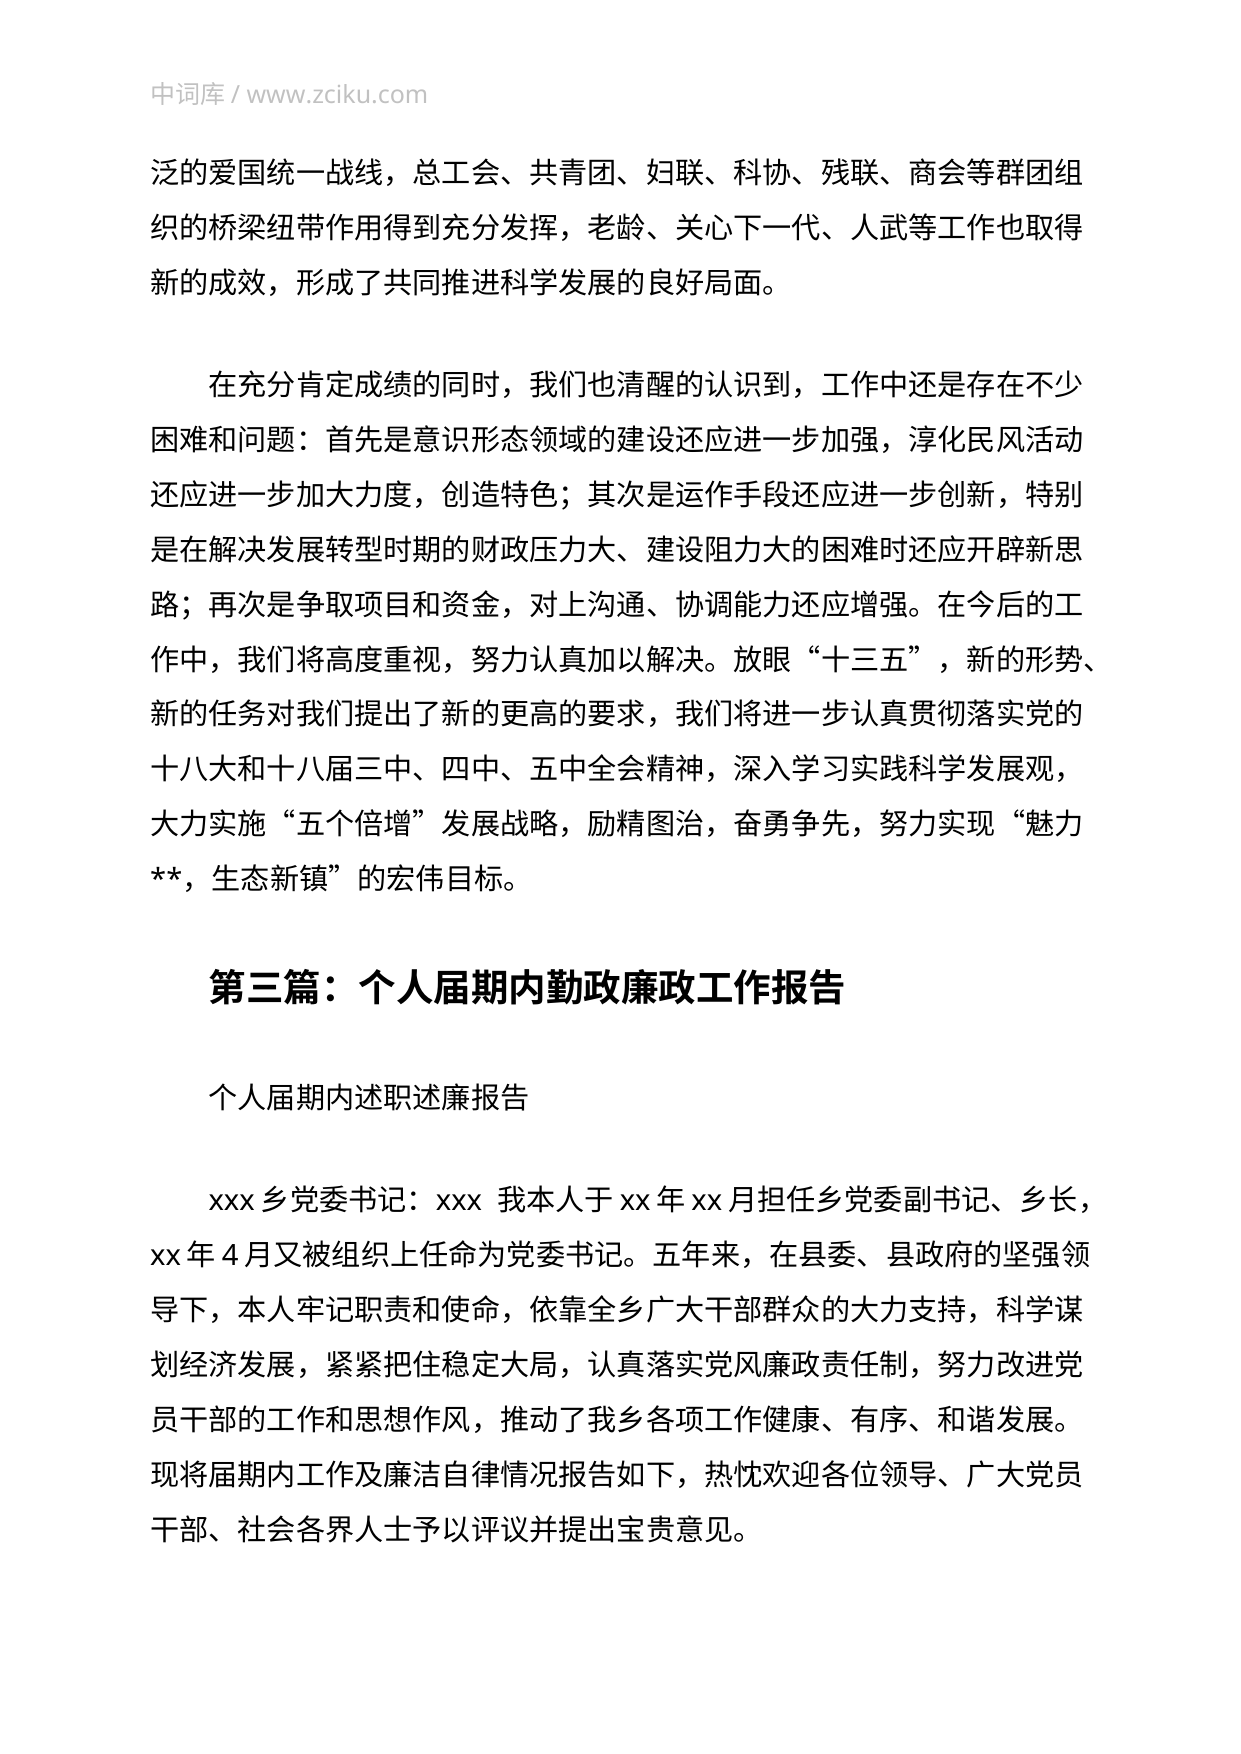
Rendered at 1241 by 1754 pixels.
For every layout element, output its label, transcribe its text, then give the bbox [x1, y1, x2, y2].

text xxx乡党委书记：xxx 我本人于xx年xx月担任乡党委副书记、乡长，xx年4月又被组织上任命为党委书记。五年来，在县委、县政府的坚强领导下，本人牢记职责和使命，依靠全乡广大干部群众的大力支持，科学谋划经济发展，紧紧把住稳定大局，认真落实党风廉政责任制，努力改进党员干部的工作和思想作风，推动了我乡各项工作健康、有序、和谐发展。现将届期内工作及廉洁自律情况报告如下，热忱欢迎各位领导、广大党员干部、社会各界人士予以评议并提出宝贵意见。 [150, 1177, 1090, 1549]
text 在充分肯定成绩的同时，我们也清醒的认识到，工作中还是存在不少困难和问题：首先是意识形态领域的建设还应进一步加强，淳化民风活动还应进一步加大力度，创造特色；其次是运作手段还应进一步创新，特别是在解决发展转型时期的财政压力大、建设阻力大的困难时还应开辟新思路；再次是争取项目和资金，对上沟通、协调能力还应增强。在今后的工作中，我们将高度重视，努力认真加以解决。放眼“十三五”，新的形势、新的任务对我们提出了新的更高的要求，我们将进一步认真贯彻落实党的十八大和十八届三中、四中、五中全会精神，深入学习实践科学发展观，大力实施“五个倍增”发展战略，励精图治，奋勇争先，努力实现“魅力**，生态新镇”的宏伟目标。 [150, 362, 1090, 898]
text 第三篇：个人届期内勤政廉政工作报告 [150, 958, 1090, 1012]
text 个人届期内述职述廉报告 [150, 1075, 1090, 1117]
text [150, 150, 1090, 302]
